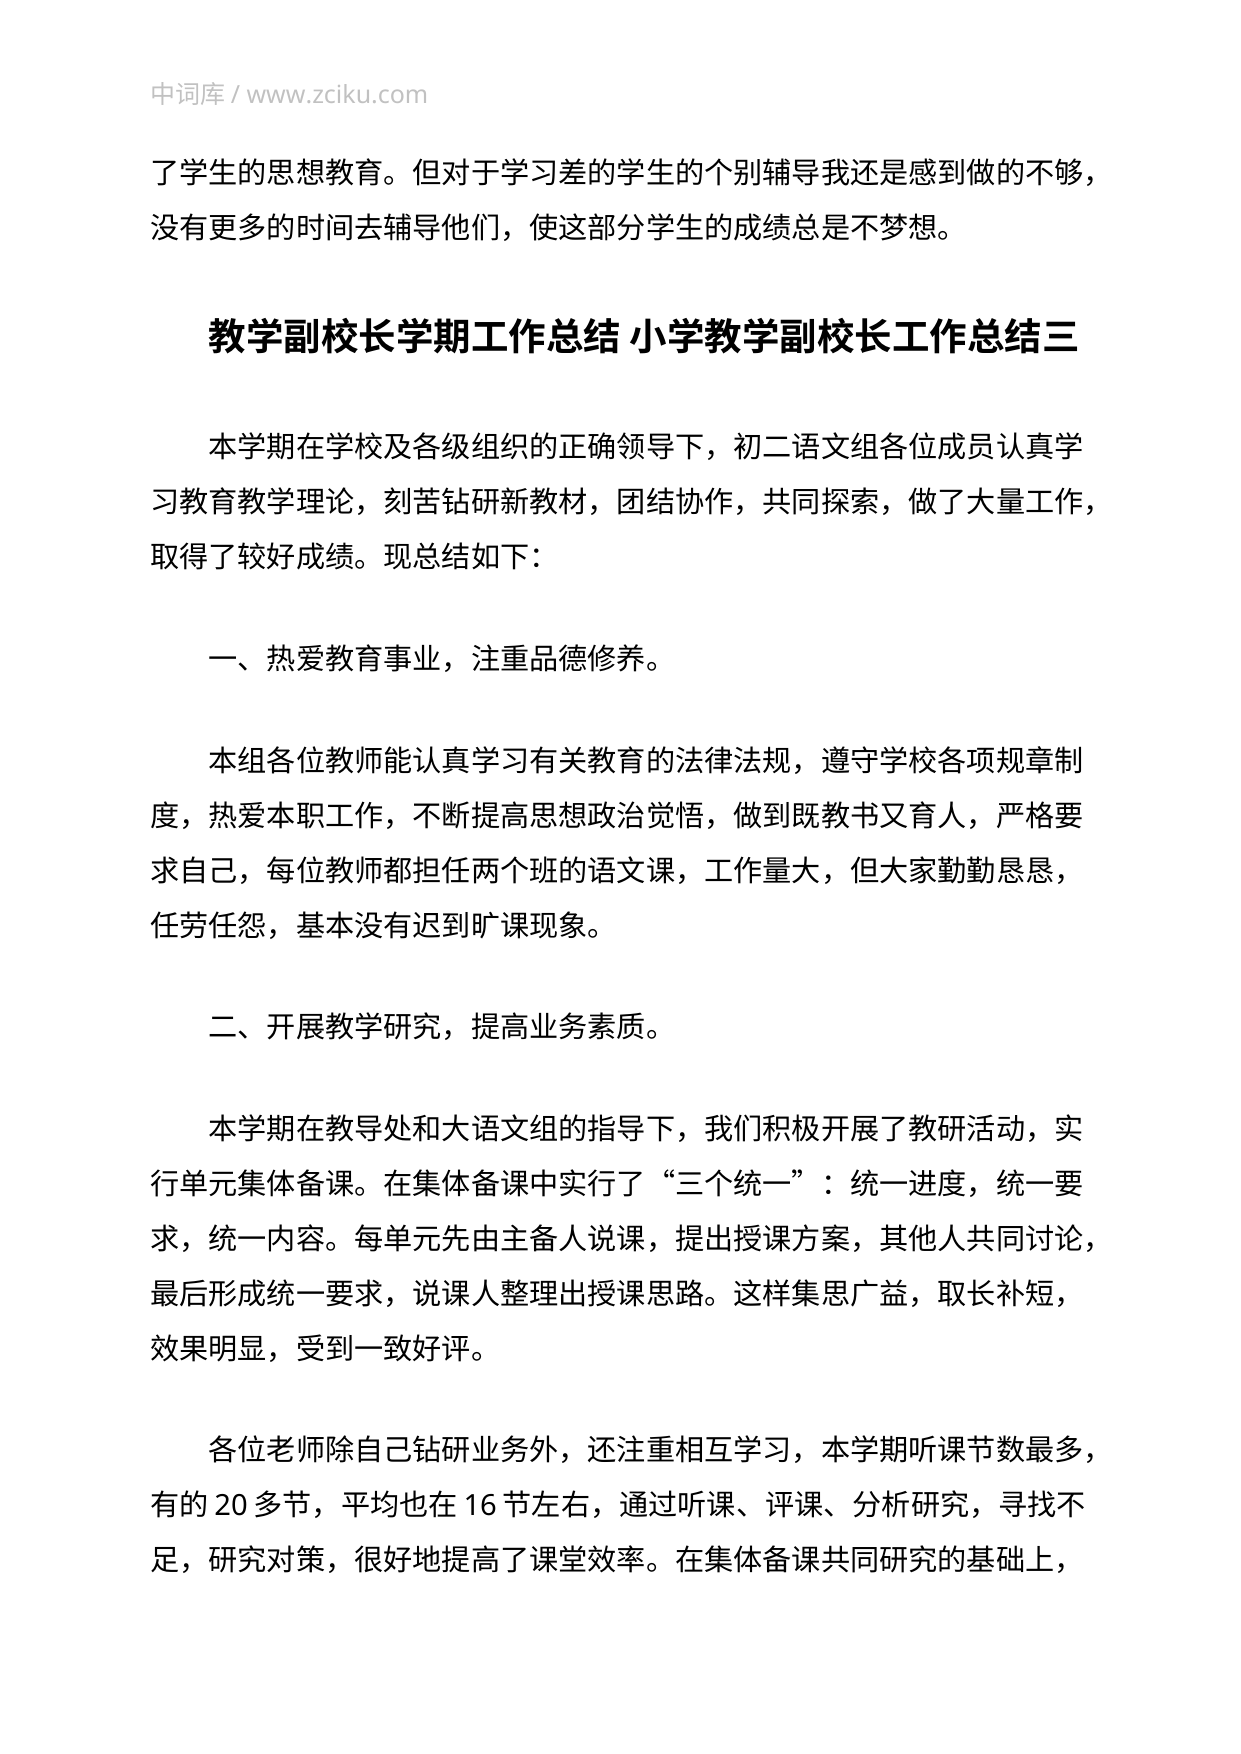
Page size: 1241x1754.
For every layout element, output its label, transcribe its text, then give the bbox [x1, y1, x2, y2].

text 一、热爱教育事业，注重品德修养。 [150, 636, 1090, 678]
text 二、开展教学研究，提高业务素质。 [150, 1004, 1090, 1046]
text 本学期在学校及各级组织的正确领导下，初二语文组各位成员认真学习教育教学理论，刻苦钻研新教材，团结协作，共同探索，做了大量工作，取得了较好成绩。现总结如下： [150, 424, 1090, 576]
text 本组各位教师能认真学习有关教育的法律法规，遵守学校各项规章制度，热爱本职工作，不断提高思想政治觉悟，做到既教书又育人，严格要求自己，每位教师都担任两个班的语文课，工作量大，但大家勤勤恳恳，任劳任怨，基本没有迟到旷课现象。 [150, 737, 1090, 944]
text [150, 1427, 1090, 1579]
text 教学副校长学期工作总结 小学教学副校长工作总结三 [150, 307, 1090, 361]
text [150, 150, 1090, 247]
text 本学期在教导处和大语文组的指导下，我们积极开展了教研活动，实行单元集体备课。在集体备课中实行了“三个统一”：统一进度，统一要求，统一内容。每单元先由主备人说课，提出授课方案，其他人共同讨论，最后形成统一要求，说课人整理出授课思路。这样集思广益，取长补短，效果明显，受到一致好评。 [150, 1106, 1090, 1367]
